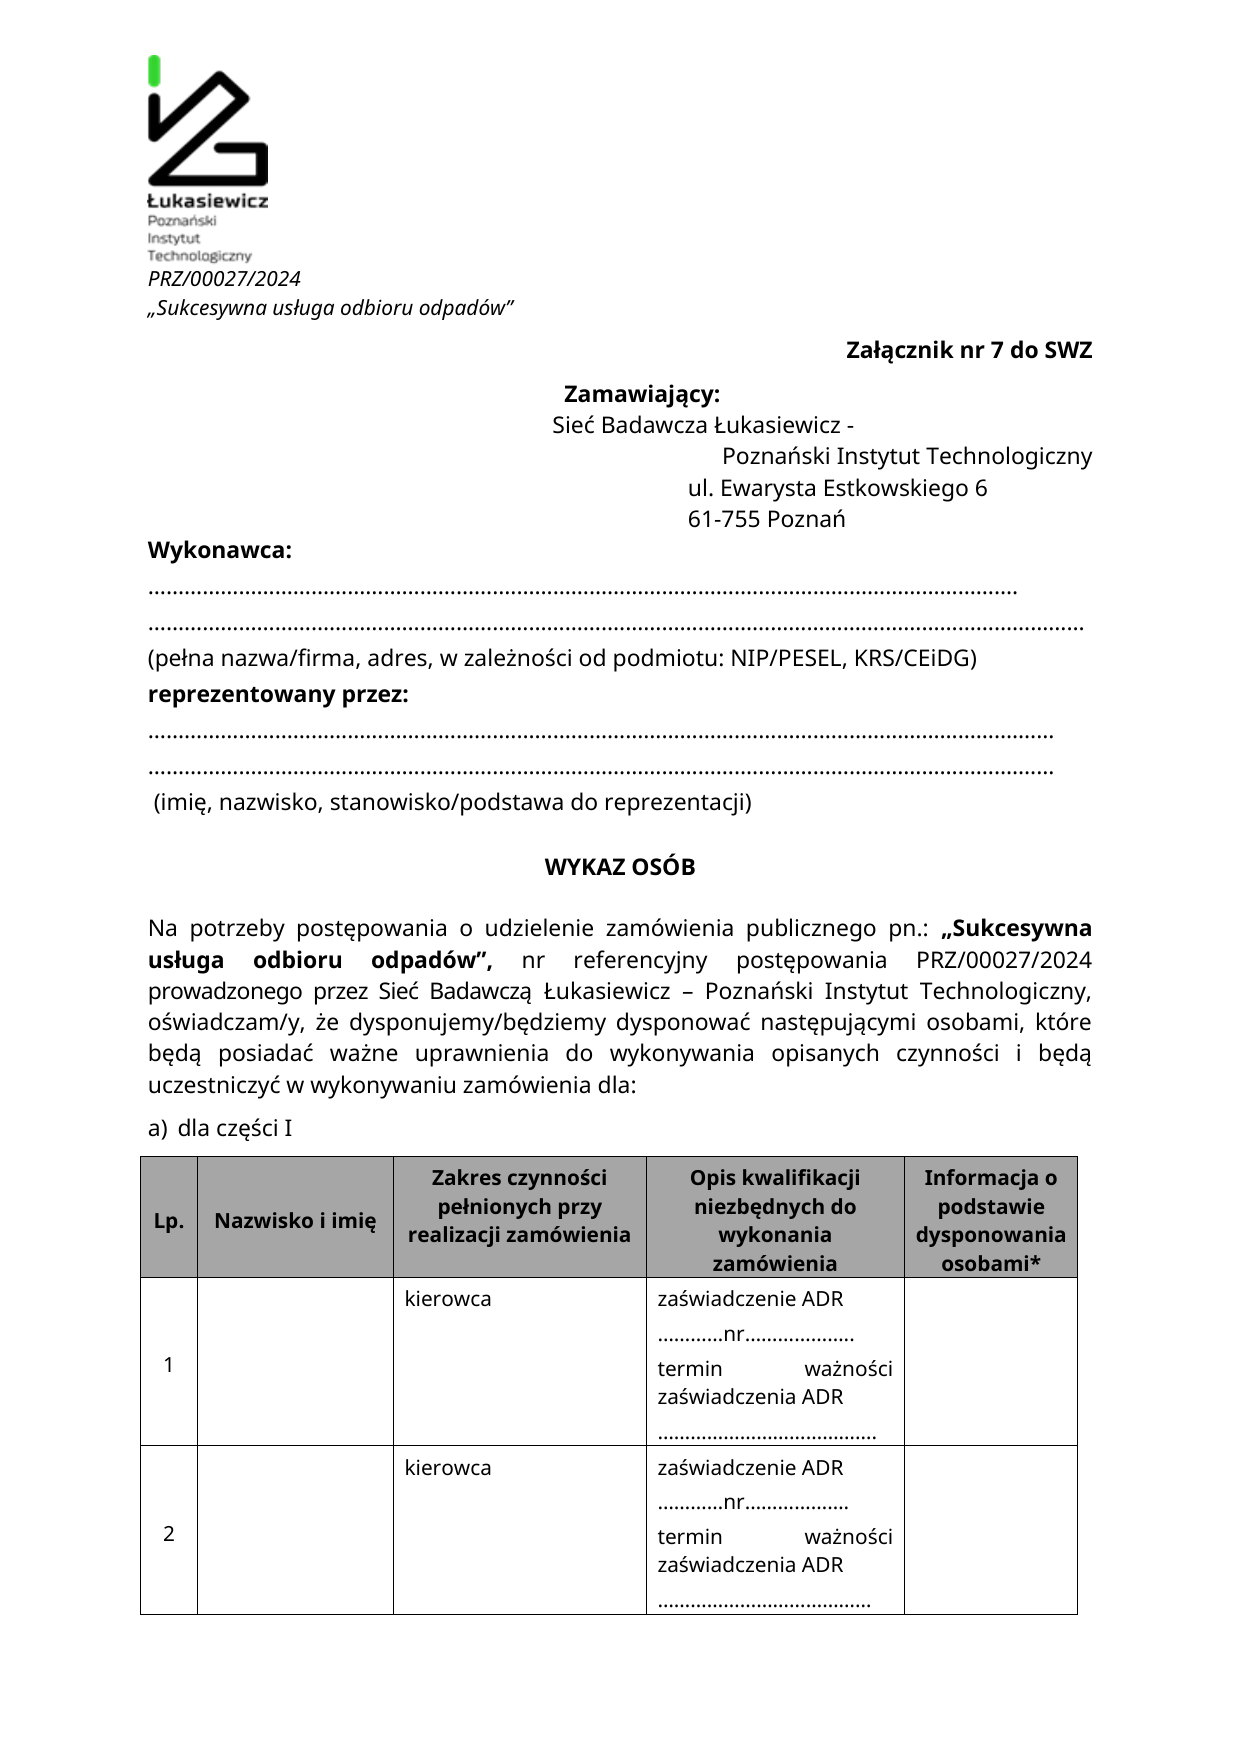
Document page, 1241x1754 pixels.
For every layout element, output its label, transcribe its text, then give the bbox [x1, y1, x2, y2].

picture [147, 55, 268, 265]
table_cell zaświadczenie ADR …………nr………………. termin ważności zaświadczenia ADR ………………………………… [647, 1446, 904, 1613]
text ………………………………………………….…………………………………….…………………………………….…… [148, 749, 1093, 781]
text ul. Ewarysta Estkowskiego 6 [590, 471, 1093, 503]
text reprezentowany przez: [148, 678, 1093, 709]
text ………………………………………………….…………………………………….…………………………………….…… [148, 714, 1093, 745]
text ………………………………………………….…………………………………….…………………………………….…………………………………………………………………….…………………………………….…………………………… [148, 570, 1093, 637]
text WYKAZ OSÓB [148, 851, 1093, 882]
table_header Informacja o podstawie dysponowania osobami* [905, 1157, 1077, 1277]
list dla części I [148, 1112, 1093, 1143]
text Na potrzeby postępowania o udzielenie zamówienia publicznego pn.: „Sukcesywna usługa odbioru odpadów”, nr referencyjny postępowania PRZ/00027/2024 prowadzonego przez Sieć Badawczą Łukasiewicz – Poznański Instytut Technologiczny, oświadczam/y, że dysponujemy/będziemy dysponować następującymi osobami, które będą posiadać ważne uprawnienia do wykonywania opisanych czynności i będą uczestniczyć w wykonywaniu zamówienia dla: [148, 912, 1093, 1100]
table_cell kierowca [394, 1446, 646, 1613]
table_cell [198, 1446, 393, 1613]
text Zamawiający: [148, 378, 1093, 409]
text Załącznik nr 7 do SWZ [192, 334, 1093, 365]
table_cell 2 [141, 1446, 197, 1613]
table_cell [198, 1278, 393, 1445]
table_cell [905, 1446, 1077, 1613]
table_cell [905, 1278, 1077, 1445]
table_header Opis kwalifikacji niezbędnych do wykonania zamówienia [647, 1157, 904, 1277]
text (imię, nazwisko, stanowisko/podstawa do reprezentacji) [148, 786, 1093, 817]
table_cell zaświadczenie ADR …………nr……………….. termin ważności zaświadczenia ADR …………………………………. [647, 1278, 904, 1445]
text (pełna nazwa/firma, adres, w zależności od podmiotu: NIP/PESEL, KRS/CEiDG) [148, 642, 1093, 673]
text Poznański Instytut Technologiczny [148, 440, 1093, 471]
table_cell 1 [141, 1278, 197, 1445]
text Sieć Badawcza Łukasiewicz - [148, 409, 1093, 440]
table_cell kierowca [394, 1278, 646, 1445]
text 61-755 Poznań [664, 503, 1093, 534]
table_header Nazwisko i imię [198, 1157, 393, 1277]
table_header Lp. [141, 1157, 197, 1277]
text Wykonawca: [148, 534, 1093, 565]
table_header Zakres czynności pełnionych przy realizacji zamówienia [394, 1157, 646, 1277]
